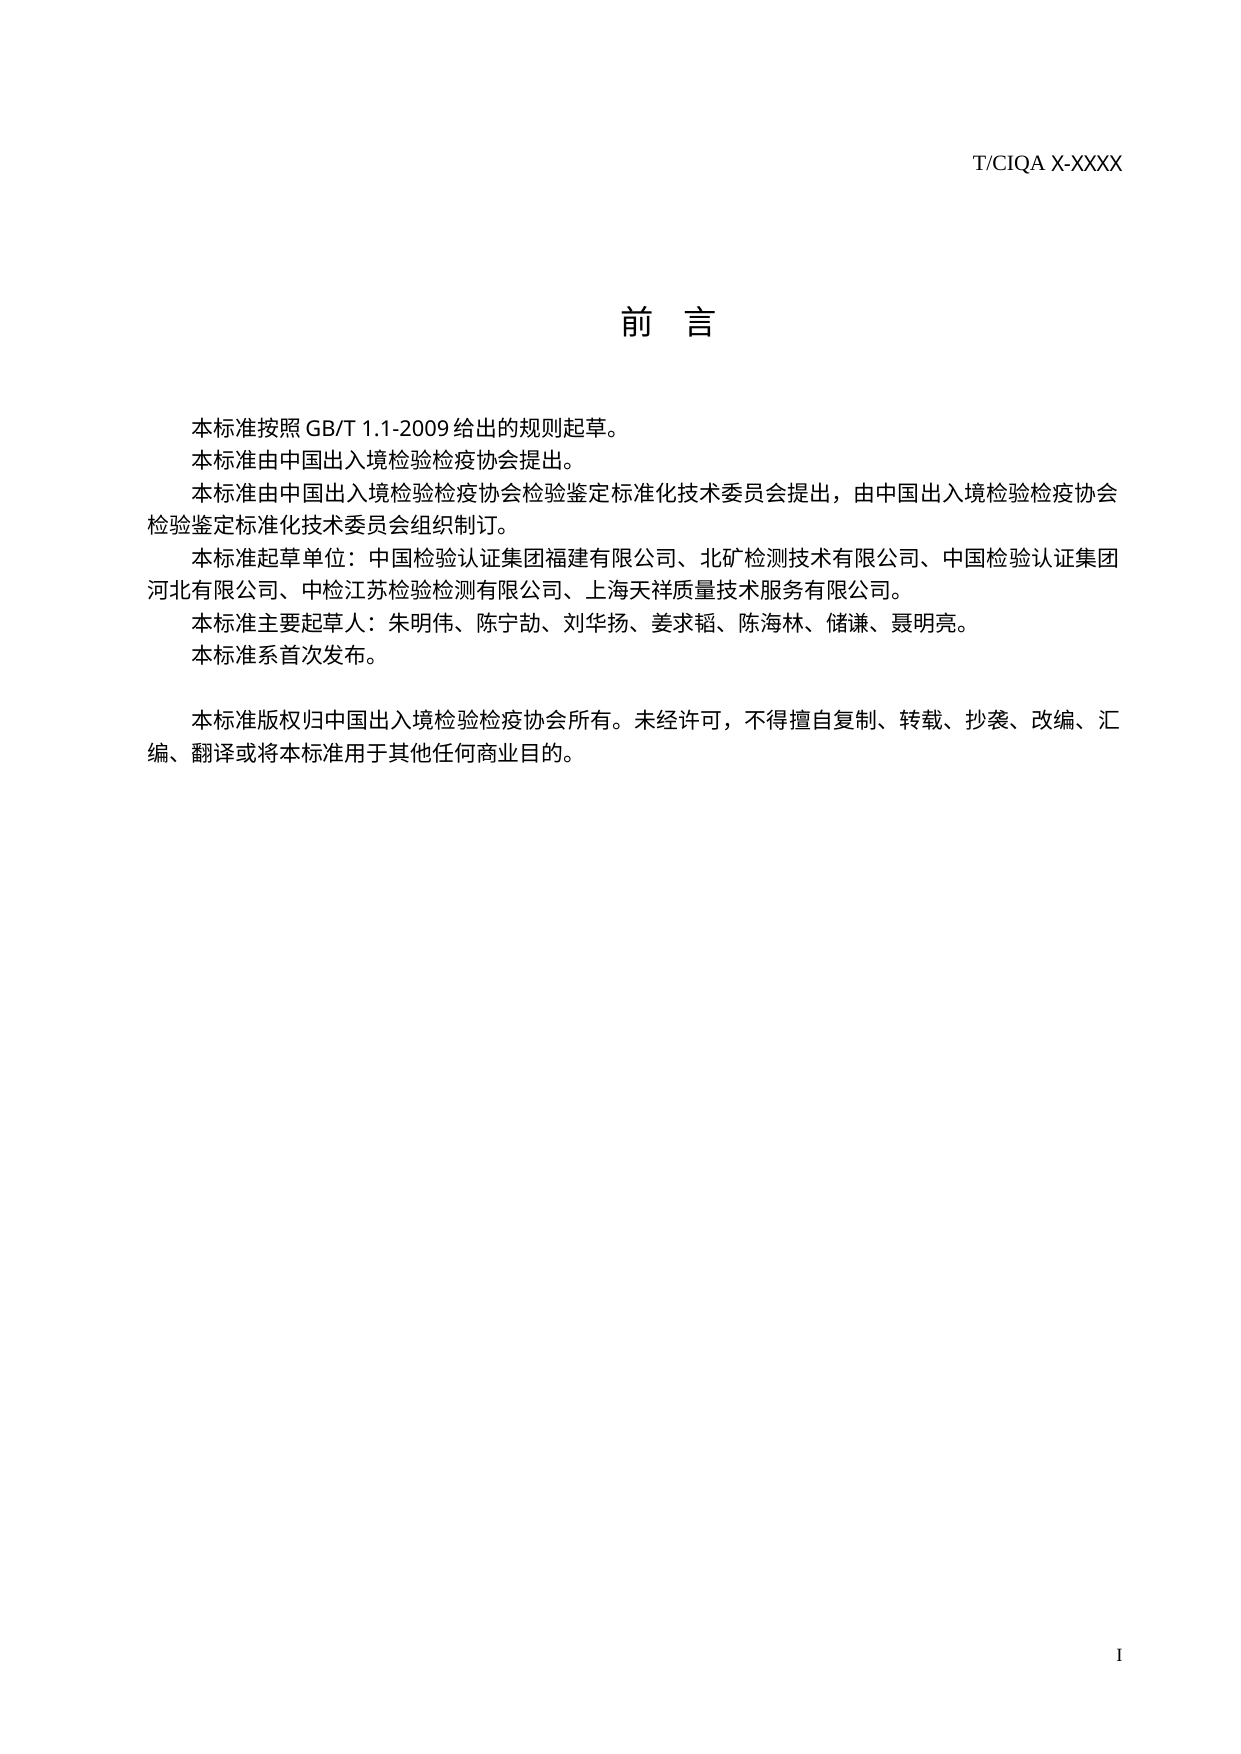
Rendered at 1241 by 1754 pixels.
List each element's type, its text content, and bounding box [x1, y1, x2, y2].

text 本标准起草单位：中国检验认证集团福建有限公司、北矿检测技术有限公司、中国检验认证集团河北有限公司、中检江苏检验检测有限公司、上海天祥质量技术服务有限公司。 [148, 540, 1122, 605]
text 本标准按照GB/T 1.1-2009给出的规则起草。 [148, 410, 1122, 443]
text 本标准系首次发布。 [148, 638, 1122, 670]
text 本标准主要起草人：朱明伟、陈宁劼、刘华扬、姜求韬、陈海林、储谦、聂明亮。 [148, 605, 1122, 638]
text 本标准由中国出入境检验检疫协会检验鉴定标准化技术委员会提出，由中国出入境检验检疫协会检验鉴定标准化技术委员会组织制订。 [148, 475, 1122, 540]
text 本标准由中国出入境检验检疫协会提出。 [148, 443, 1122, 475]
text 本标准版权归中国出入境检验检疫协会所有。未经许可，不得擅自复制、转载、抄袭、改编、汇编、翻译或将本标准用于其他任何商业目的。 [148, 703, 1122, 768]
text 前 言 [148, 287, 1122, 352]
